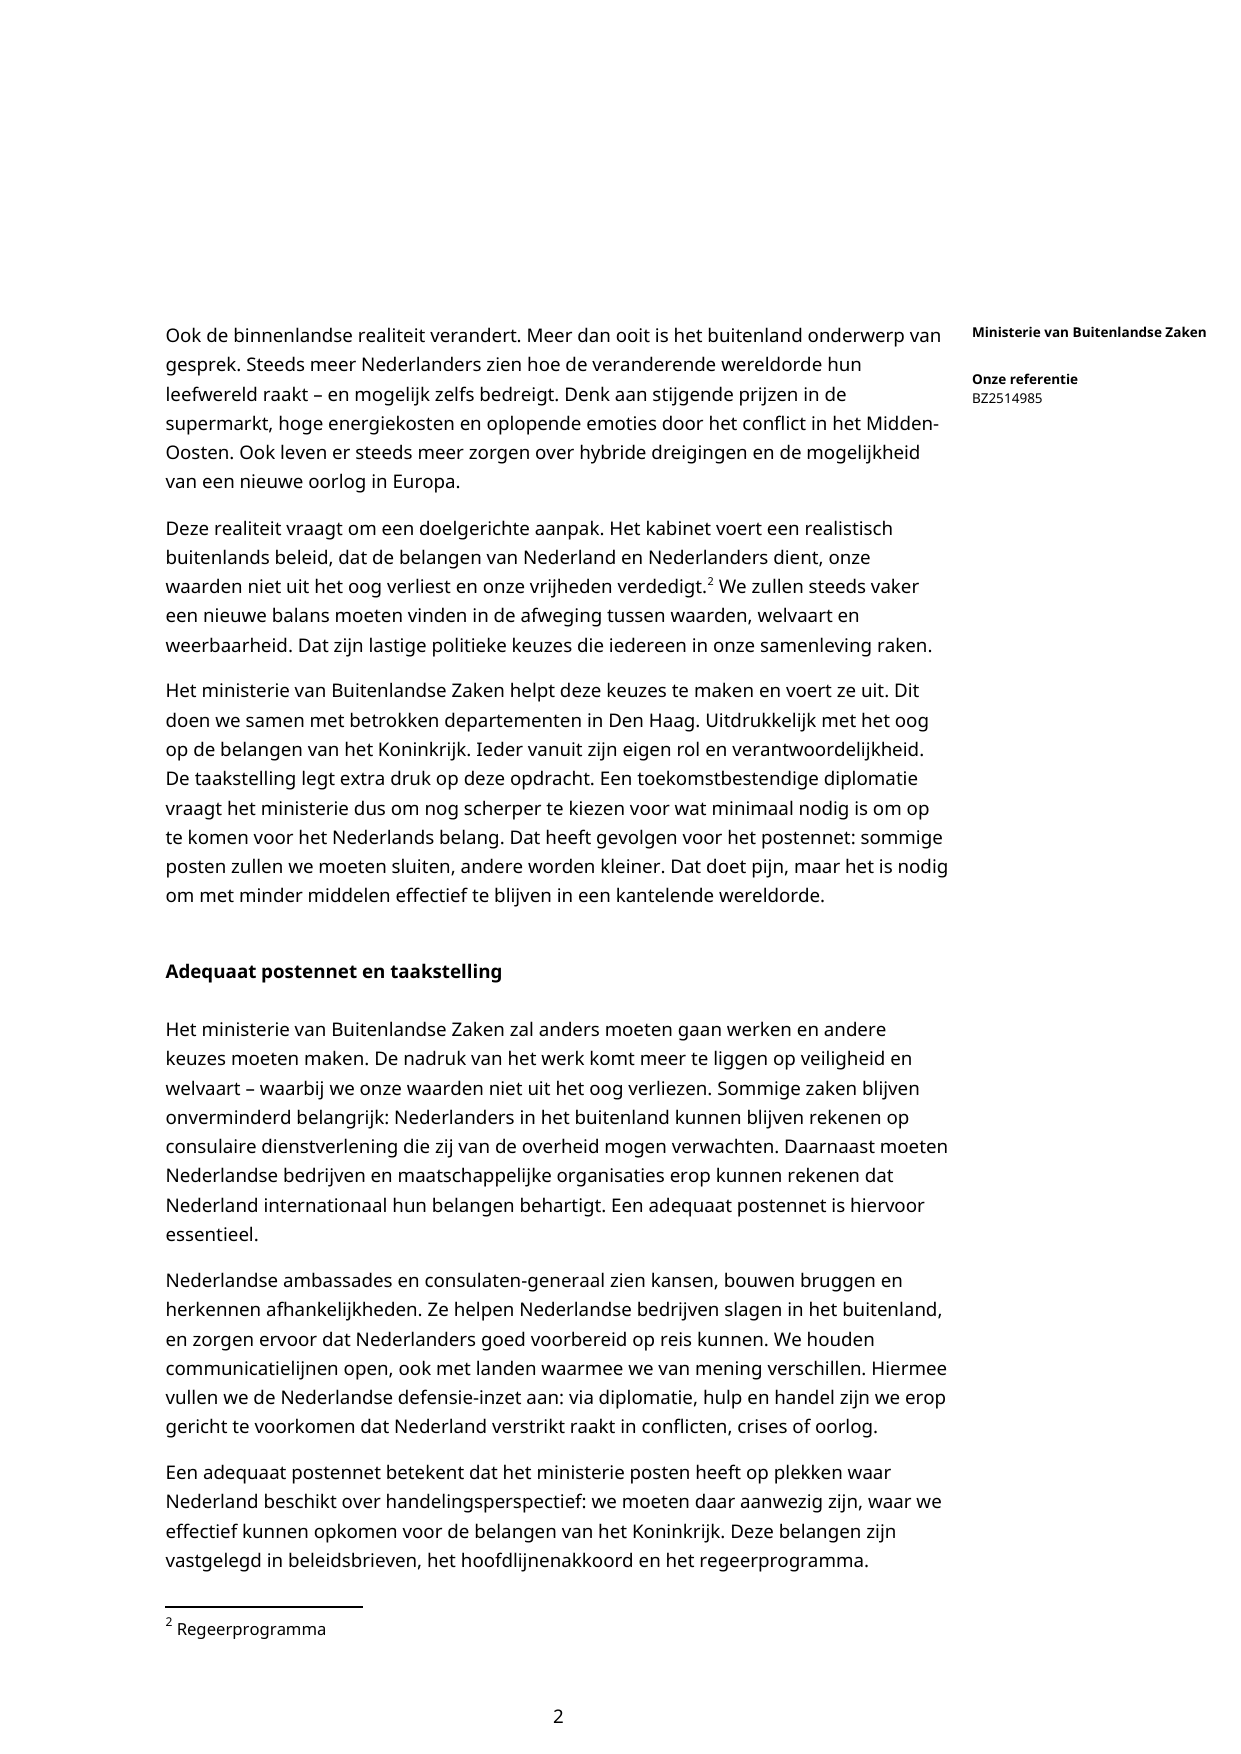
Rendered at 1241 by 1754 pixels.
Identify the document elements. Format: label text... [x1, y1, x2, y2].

text Deze realiteit vraagt om een doelgerichte aanpak. Het kabinet voert een realistisch buitenlands beleid, dat de belangen van Nederland en Nederlanders dient, onze waarden niet uit het oog verliest en onze vrijheden verdedigt. We zullen steeds vaker een nieuwe balans moeten vinden in de afweging tussen waarden, welvaart en weerbaarheid. Dat zijn lastige politieke keuzes die iedereen in onze samenleving raken. [165, 515, 951, 657]
text Een adequaat postennet betekent dat het ministerie posten heeft op plekken waar Nederland beschikt over handelingsperspectief: we moeten daar aanwezig zijn, waar we effectief kunnen opkomen voor de belangen van het Koninkrijk. Deze belangen zijn vastgelegd in beleidsbrieven, het hoofdlijnenakkoord en het regeerprogramma. [165, 1459, 951, 1573]
text Het ministerie van Buitenlandse Zaken helpt deze keuzes te maken en voert ze uit. Dit doen we samen met betrokken departementen in Den Haag. Uitdrukkelijk met het oog op de belangen van het Koninkrijk. Ieder vanuit zijn eigen rol en verantwoordelijkheid. De taakstelling legt extra druk op deze opdracht. Een toekomstbestendige diplomatie vraagt het ministerie dus om nog scherper te kiezen voor wat minimaal nodig is om op te komen voor het Nederlands belang. Dat heeft gevolgen voor het postennet: sommige posten zullen we moeten sluiten, andere worden kleiner. Dat doet pijn, maar het is nodig om met minder middelen effectief te blijven in een kantelende wereldorde. [165, 678, 951, 908]
text Ook de binnenlandse realiteit verandert. Meer dan ooit is het buitenland onderwerp van gesprek. Steeds meer Nederlanders zien hoe de veranderende wereldorde hun leefwereld raakt – en mogelijk zelfs bedreigt. Denk aan stijgende prijzen in de supermarkt, hoge energiekosten en oplopende emoties door het conflict in het Midden-Oosten. Ook leven er steeds meer zorgen over hybride dreigingen en de mogelijkheid van een nieuwe oorlog in Europa. [165, 322, 951, 494]
text Het ministerie van Buitenlandse Zaken zal anders moeten gaan werken en andere keuzes moeten maken. De nadruk van het werk komt meer te liggen op veiligheid en welvaart – waarbij we onze waarden niet uit het oog verliezen. Sommige zaken blijven onverminderd belangrijk: Nederlanders in het buitenland kunnen blijven rekenen op consulaire dienstverlening die zij van de overheid mogen verwachten. Daarnaast moeten Nederlandse bedrijven en maatschappelijke organisaties erop kunnen rekenen dat Nederland internationaal hun belangen behartigt. Een adequaat postennet is hiervoor essentieel. [165, 1016, 951, 1247]
text Nederlandse ambassades en consulaten-generaal zien kansen, bouwen bruggen en herkennen afhankelijkheden. Ze helpen Nederlandse bedrijven slagen in het buitenland, en zorgen ervoor dat Nederlanders goed voorbereid op reis kunnen. We houden communicatielijnen open, ook met landen waarmee we van mening verschillen. Hiermee vullen we de Nederlandse defensie-inzet aan: via diplomatie, hulp en handel zijn we erop gericht te voorkomen dat Nederland verstrikt raakt in conflicten, crises of oorlog. [165, 1267, 951, 1439]
text Adequaat postennet en taakstelling [165, 958, 951, 983]
